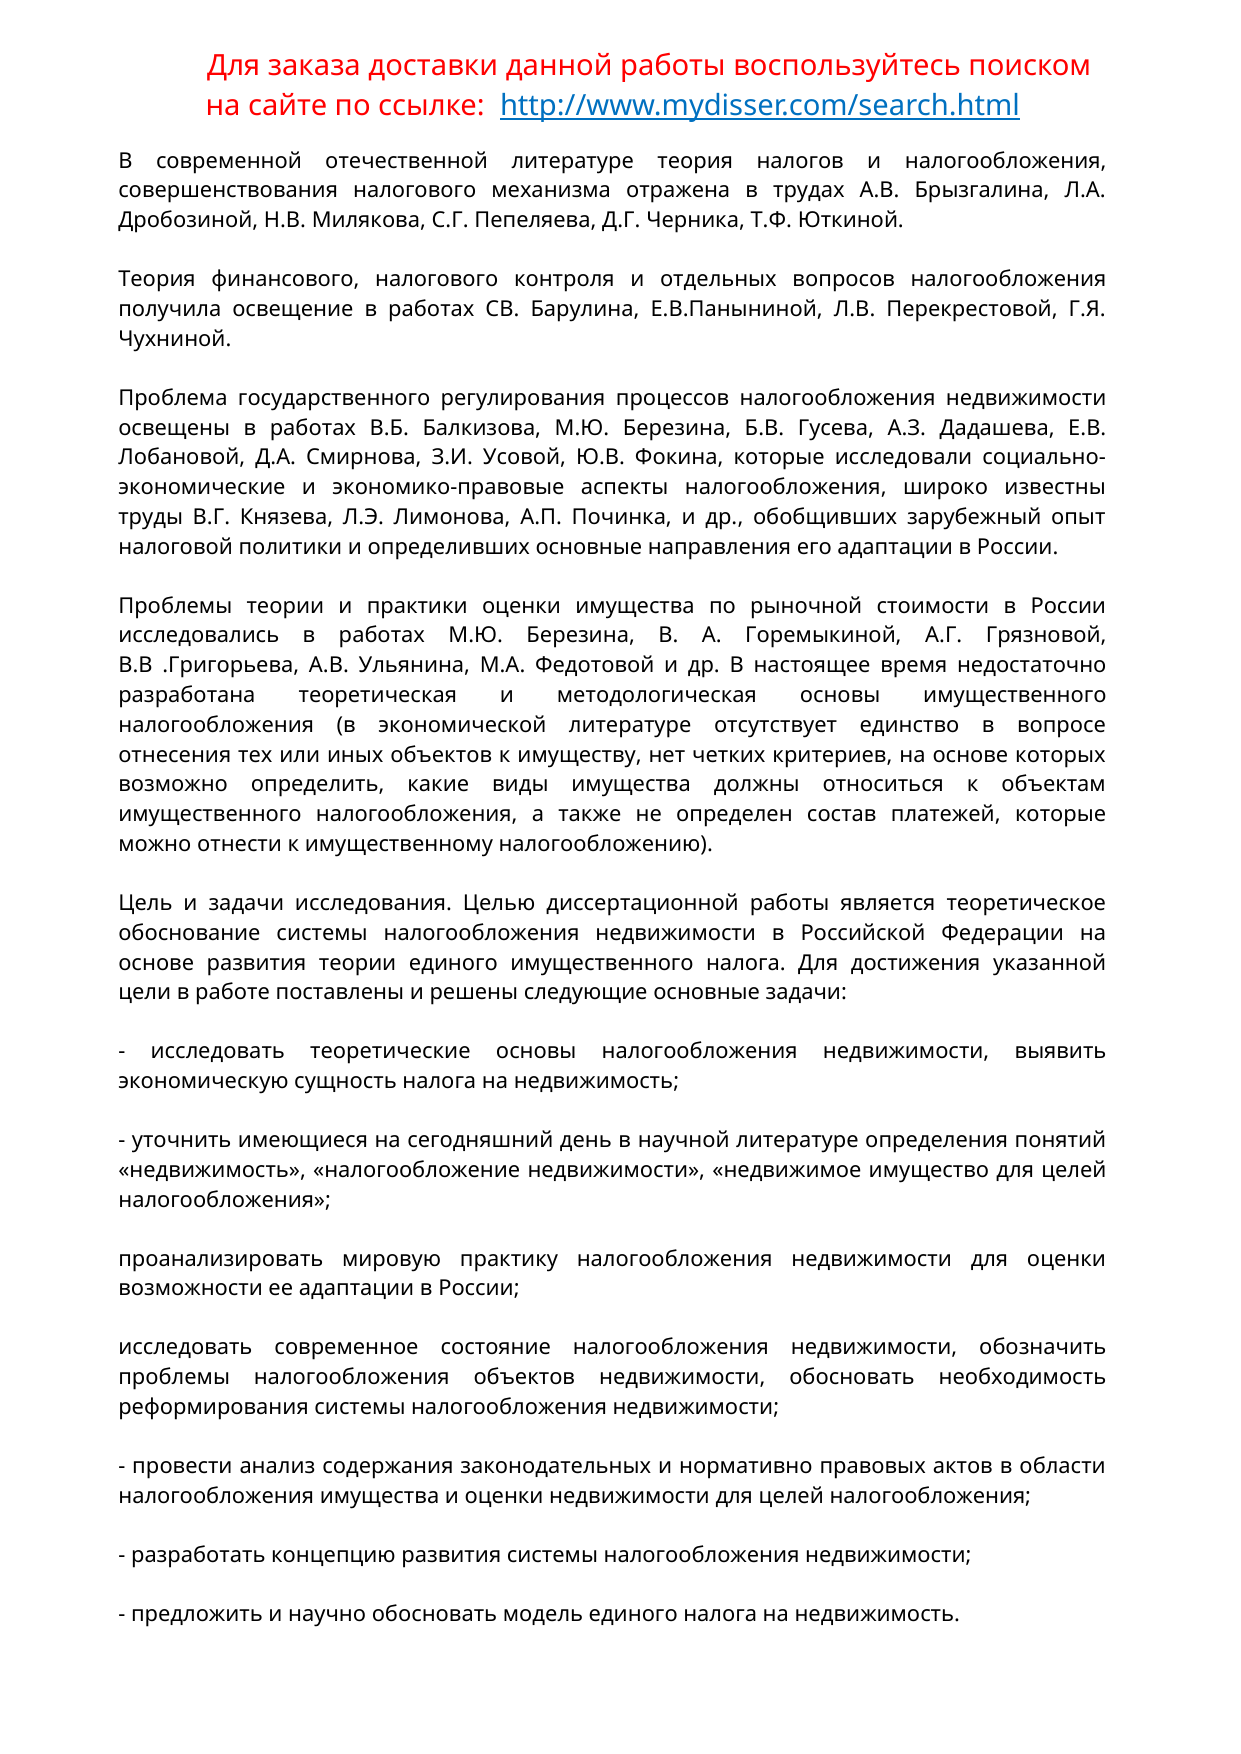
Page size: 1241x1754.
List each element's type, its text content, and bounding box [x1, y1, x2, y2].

text - уточнить имеющиеся на сегодняшний день в научной литературе определения понятий «недвижимость», «налогообложение недвижимости», «недвижимое имущество для целей налогообложения»; [118, 1124, 1107, 1213]
text - разработать концепцию развития системы налогообложения недвижимости; [118, 1538, 1107, 1568]
text исследовать современное состояние налогообложения недвижимости, обозначить проблемы налогообложения объектов недвижимости, обосновать необходимость реформирования системы налогообложения недвижимости; [118, 1331, 1107, 1421]
text - предложить и научно обосновать модель единого налога на недвижимость. [118, 1597, 1107, 1627]
text проанализировать мировую практику налогообложения недвижимости для оценки возможности ее адаптации в России; [118, 1242, 1107, 1302]
text Цель и задачи исследования. Целью диссертационной работы является теоретическое обоснование системы налогообложения недвижимости в Российской Федерации на основе развития теории единого имущественного налога. Для достижения указанной цели в работе поставлены и решены следующие основные задачи: [118, 887, 1107, 1006]
text - исследовать теоретические основы налогообложения недвижимости, выявить экономическую сущность налога на недвижимость; [118, 1035, 1107, 1095]
text Проблемы теории и практики оценки имущества по рыночной стоимости в России исследовались в работах М.Ю. Березина, В. А. Горемыкиной, А.Г. Грязновой, В.В .Григорьева, А.В. Ульянина, М.А. Федотовой и др. В настоящее время недостаточно разработана теоретическая и методологическая основы имущественного налогообложения (в экономической литературе отсутствует единство в вопросе отнесения тех или иных объектов к имуществу, нет четких критериев, на основе которых возможно определить, какие виды имущества должны относиться к объектам имущественного налогообложения, а также не определен состав платежей, которые можно отнести к имущественному налогообложению). [118, 589, 1107, 858]
text В современной отечественной литературе теория налогов и налогообложения, совершенствования налогового механизма отражена в трудах А.В. Брызгалина, Л.А. Дробозиной, Н.В. Милякова, С.Г. Пепеляева, Д.Г. Черника, Т.Ф. Юткиной. [118, 144, 1107, 234]
text Проблема государственного регулирования процессов налогообложения недвижимости освещены в работах В.Б. Балкизова, М.Ю. Березина, Б.В. Гусева, А.З. Дадашева, Е.В. Лобановой, Д.А. Смирнова, З.И. Усовой, Ю.В. Фокина, которые исследовали социально-экономические и экономико-правовые аспекты налогообложения, широко известны труды В.Г. Князева, Л.Э. Лимонова, А.П. Починка, и др., обобщивших зарубежный опыт налоговой политики и определивших основные направления его адаптации в России. [118, 382, 1107, 560]
text Теория финансового, налогового контроля и отдельных вопросов налогообложения получила освещение в работах СВ. Барулина, Е.В.Паныниной, Л.В. Перекрестовой, Г.Я. Чухниной. [118, 263, 1107, 352]
text - провести анализ содержания законодательных и нормативно правовых актов в области налогообложения имущества и оценки недвижимости для целей налогообложения; [118, 1450, 1107, 1509]
